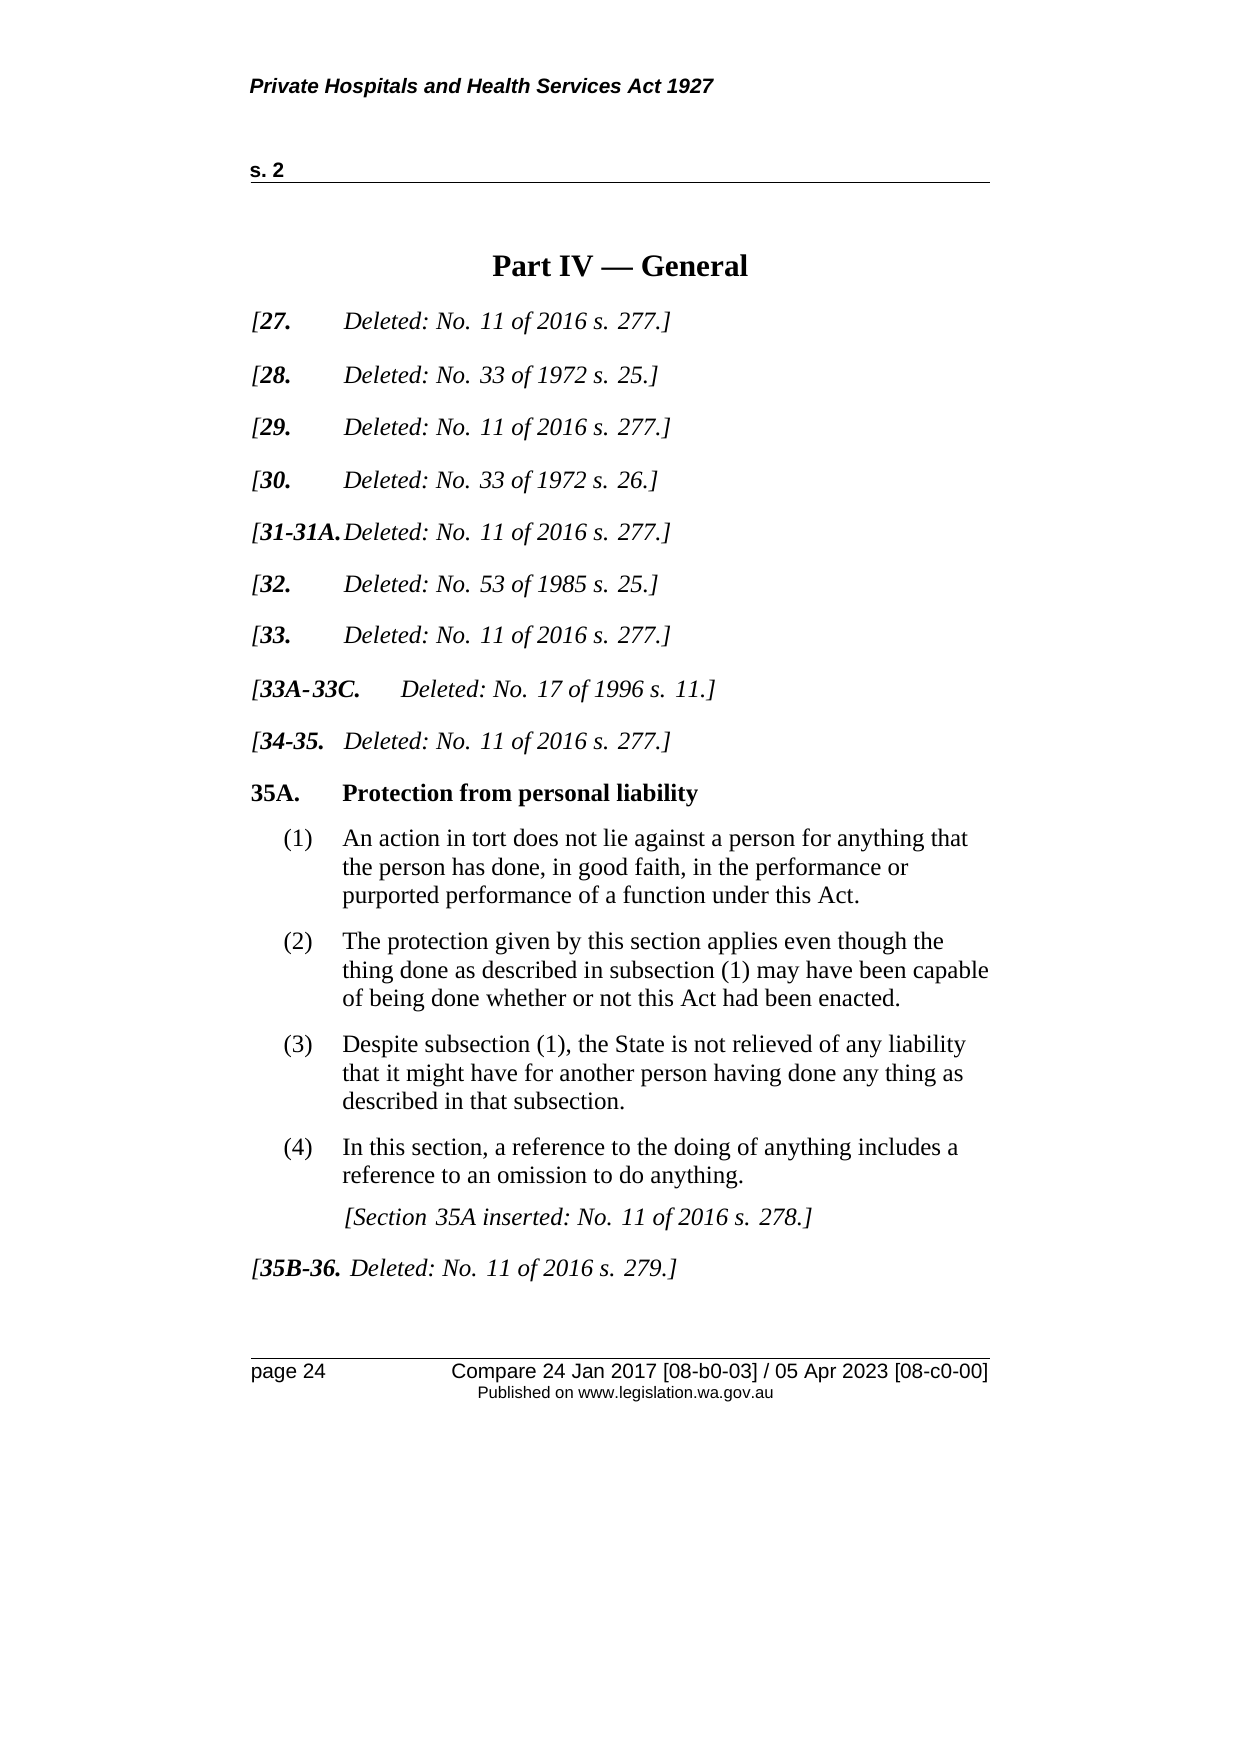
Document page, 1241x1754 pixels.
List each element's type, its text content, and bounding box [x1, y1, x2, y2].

text [33. Deleted: No. 11 of 2016 s. 277.] [251, 621, 990, 649]
text [35B-36. Deleted: No. 11 of 2016 s. 279.] [251, 1253, 990, 1282]
text [29. Deleted: No. 11 of 2016 s. 277.] [251, 412, 990, 441]
text (3) Despite subsection (1), the State is not relieved of any liability that it might have for another person having done any thing as described in that subsection. [251, 1029, 990, 1115]
text [34-35. Deleted: No. 11 of 2016 s. 277.] [251, 726, 990, 755]
text [30. Deleted: No. 33 of 1972 s. 26.] [251, 466, 990, 494]
text [32. Deleted: No. 53 of 1985 s. 25.] [251, 569, 990, 598]
text (4) In this section, a reference to the doing of anything includes a reference to an omission to do anything. [251, 1132, 990, 1189]
text (1) An action in tort does not lie against a person for anything that the person has done, in good faith, in the performance or purported performance of a function under this Act. [251, 823, 990, 909]
text [27. Deleted: No. 11 of 2016 s. 277.] [251, 306, 990, 335]
text [28. Deleted: No. 33 of 1972 s. 25.] [251, 360, 990, 389]
subtitle Part IV — General [251, 247, 990, 283]
text [Section 35A inserted: No. 11 of 2016 s. 278.] [251, 1202, 990, 1231]
text [33A-33C. Deleted: No. 17 of 1996 s. 11.] [251, 674, 990, 703]
subtitle 35A. Protection from personal liability [251, 778, 990, 806]
text [31-31A. Deleted: No. 11 of 2016 s. 277.] [251, 517, 990, 546]
text (2) The protection given by this section applies even though the thing done as described in subsection (1) may have been capable of being done whether or not this Act had been enacted. [251, 926, 990, 1012]
